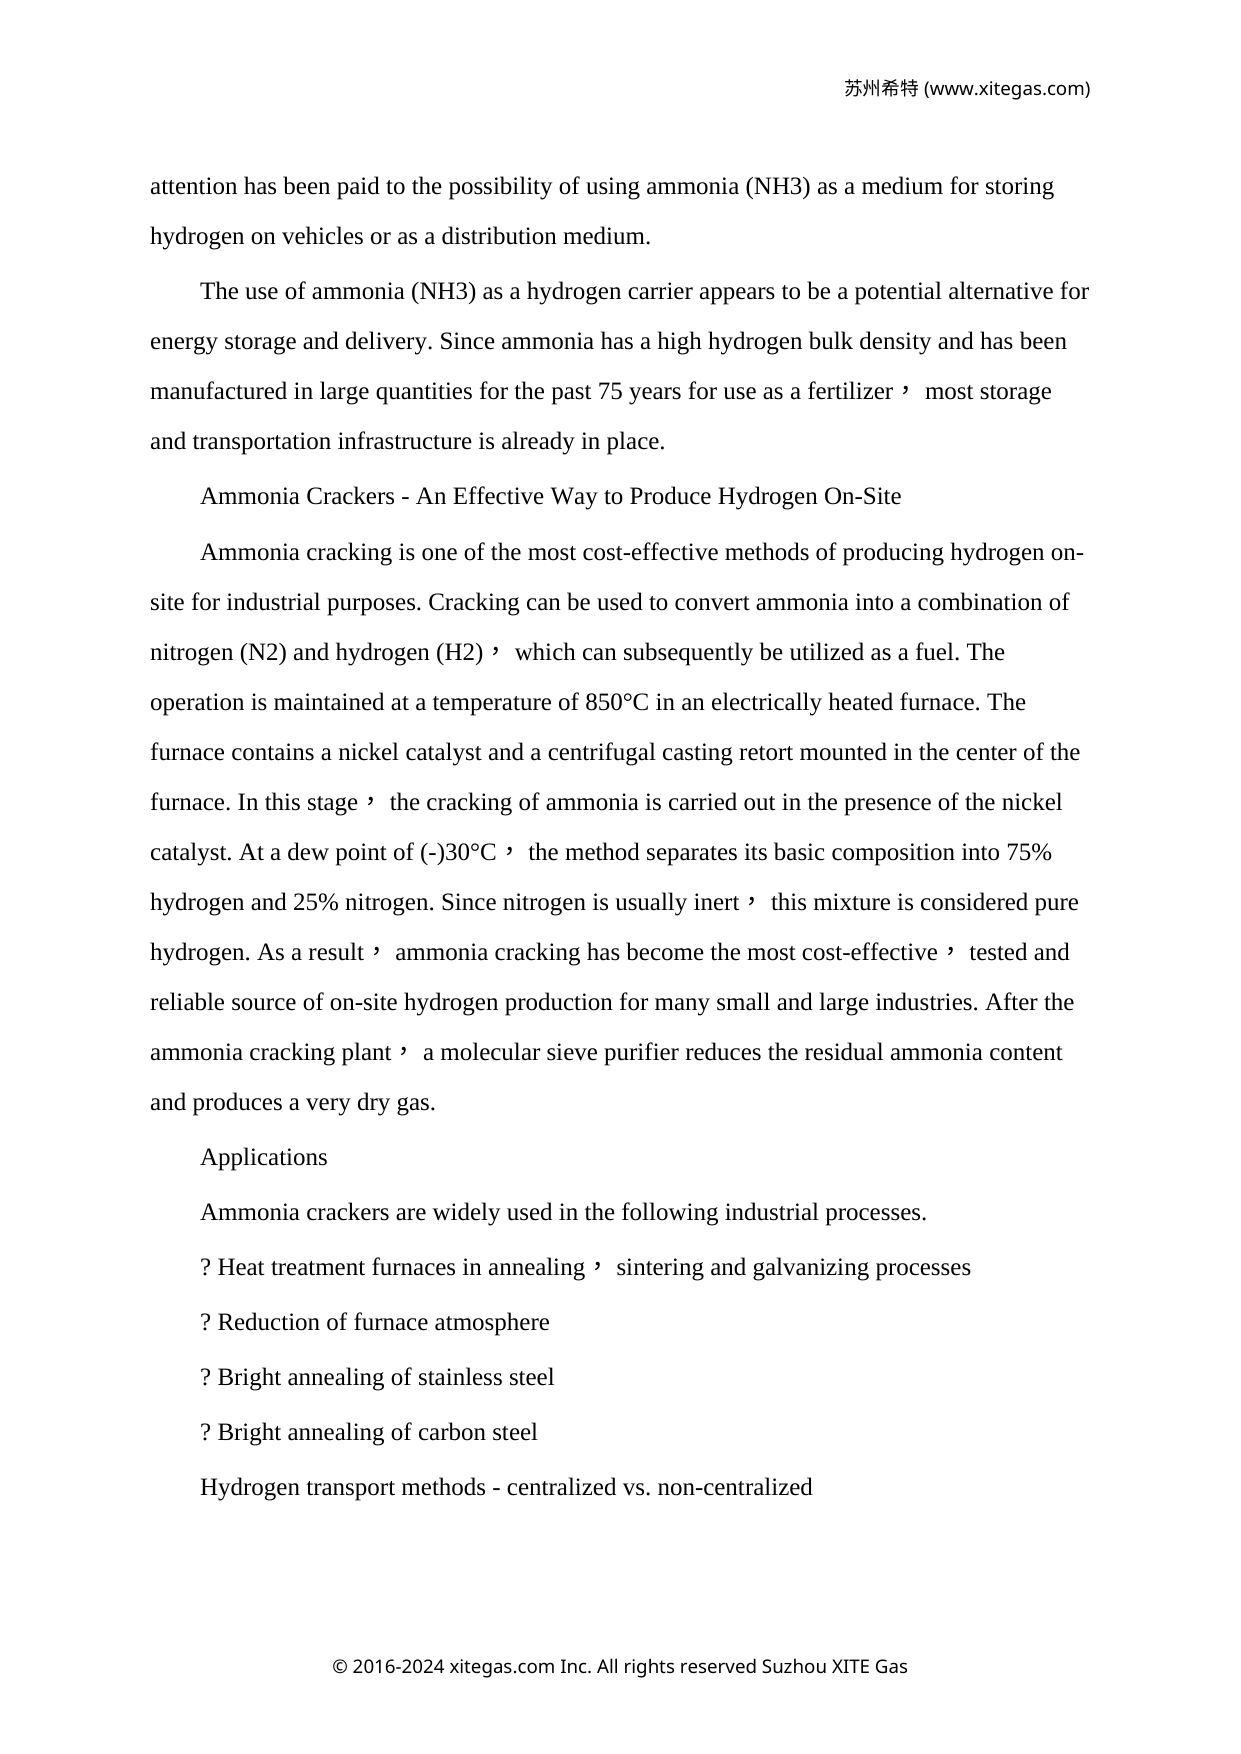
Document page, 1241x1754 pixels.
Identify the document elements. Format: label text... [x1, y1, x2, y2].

text Ammonia crackers are widely used in the following industrial processes. [150, 1176, 1090, 1226]
text ? Bright annealing of stainless steel [150, 1341, 1090, 1391]
text ? Bright annealing of carbon steel [150, 1396, 1090, 1446]
text ? Heat treatment furnaces in annealing， sintering and galvanizing processes [150, 1231, 1090, 1281]
text Ammonia Crackers - An Effective Way to Produce Hydrogen On-Site [150, 460, 1090, 510]
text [150, 150, 1090, 250]
text Hydrogen transport methods - centralized vs. non-centralized [150, 1451, 1090, 1501]
text ? Reduction of furnace atmosphere [150, 1286, 1090, 1336]
text Applications [150, 1120, 1090, 1170]
text The use of ammonia (NH3) as a hydrogen carrier appears to be a potential alternative for energy storage and delivery. Since ammonia has a high hydrogen bulk density and has been manufactured in large quantities for the past 75 years for use as a fertilizer， most storage and transportation infrastructure is already in place. [150, 255, 1090, 455]
text Ammonia cracking is one of the most cost-effective methods of producing hydrogen on-site for industrial purposes. Cracking can be used to convert ammonia into a combination of nitrogen (N2) and hydrogen (H2)， which can subsequently be utilized as a fuel. The operation is maintained at a temperature of 850°C in an electrically heated furnace. The furnace contains a nickel catalyst and a centrifugal casting retort mounted in the center of the furnace. In this stage， the cracking of ammonia is carried out in the presence of the nickel catalyst. At a dew point of (-)30°C， the method separates its basic composition into 75% hydrogen and 25% nitrogen. Since nitrogen is usually inert， this mixture is considered pure hydrogen. As a result， ammonia cracking has become the most cost-effective， tested and reliable source of on-site hydrogen production for many small and large industries. After the ammonia cracking plant， a molecular sieve purifier reduces the residual ammonia content and produces a very dry gas. [150, 515, 1090, 1115]
